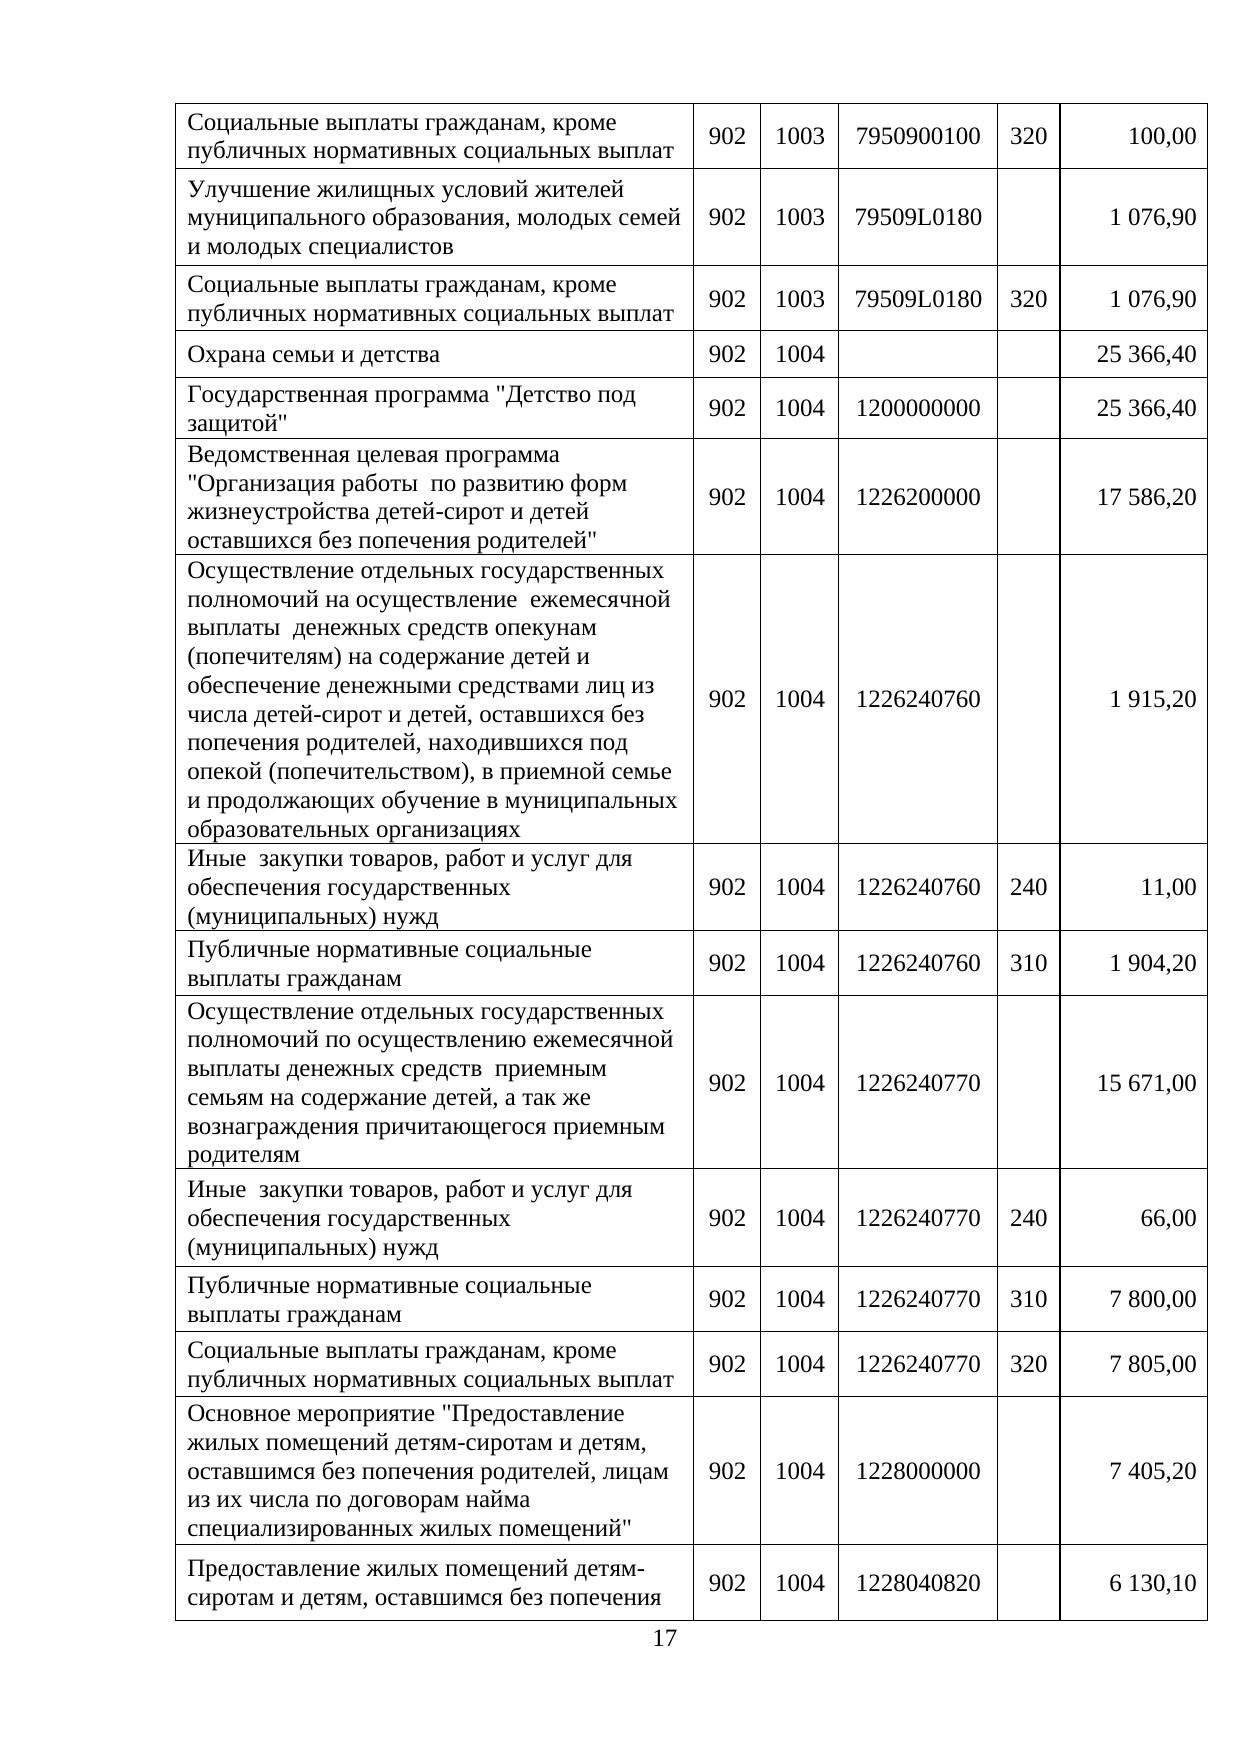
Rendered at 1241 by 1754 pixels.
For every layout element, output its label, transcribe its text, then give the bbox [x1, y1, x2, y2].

table_cell 1004 [761, 931, 838, 995]
table_cell [998, 1397, 1059, 1543]
table_cell [998, 331, 1059, 377]
table_cell 1004 [761, 996, 838, 1168]
table_cell 1004 [761, 378, 838, 438]
table_cell 11,00 [1061, 844, 1207, 930]
table_cell 1 076,90 [1061, 266, 1207, 330]
table_cell 25 366,40 [1061, 331, 1207, 377]
table_cell 25 366,40 [1061, 378, 1207, 438]
table_cell 902 [694, 169, 760, 265]
table_cell 902 [694, 1267, 760, 1331]
table_cell 1226240770 [839, 996, 997, 1168]
table_cell Ведомственная целевая программа "Организация работы по развитию форм жизнеустройства детей-сирот и детей оставшихся без попечения родителей" [176, 439, 693, 554]
table_cell 66,00 [1061, 1169, 1207, 1266]
table_cell 1004 [761, 555, 838, 842]
table_cell 1004 [761, 1545, 838, 1620]
table_cell 1004 [761, 844, 838, 930]
table_cell 310 [998, 931, 1059, 995]
table_cell 1003 [761, 169, 838, 265]
table_cell 1004 [761, 1397, 838, 1543]
table_cell 1004 [761, 439, 838, 554]
table_cell 902 [694, 555, 760, 842]
table_cell [998, 169, 1059, 265]
table_cell 240 [998, 1169, 1059, 1266]
table_cell Иные закупки товаров, работ и услуг для обеспечения государственных (муниципальных) нужд [176, 1169, 693, 1266]
table_cell 1226240770 [839, 1267, 997, 1331]
table_cell 902 [694, 378, 760, 438]
table_cell 320 [998, 266, 1059, 330]
table_cell 902 [694, 844, 760, 930]
table_cell 902 [694, 104, 760, 167]
table_cell [998, 996, 1059, 1168]
table_cell 902 [694, 1169, 760, 1266]
table_cell 1226200000 [839, 439, 997, 554]
table_cell 902 [694, 439, 760, 554]
table_cell 15 671,00 [1061, 996, 1207, 1168]
table_cell Охрана семьи и детства [176, 331, 693, 377]
table_cell 7 405,20 [1061, 1397, 1207, 1543]
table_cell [176, 1545, 693, 1620]
table_cell Социальные выплаты гражданам, кроме публичных нормативных социальных выплат [176, 266, 693, 330]
table_cell 1004 [761, 1332, 838, 1396]
table_cell 7 800,00 [1061, 1267, 1207, 1331]
table_cell 1228040820 [839, 1545, 997, 1620]
table_cell Осуществление отдельных государственных полномочий на осуществление ежемесячной выплаты денежных средств опекунам (попечителям) на содержание детей и обеспечение денежными средствами лиц из числа детей-сирот и детей, оставшихся без попечения родителей, находившихся под опекой (попечительством), в приемной семье и продолжающих обучение в муниципальных образовательных организациях [176, 555, 693, 842]
table_cell 902 [694, 931, 760, 995]
table_cell 902 [694, 331, 760, 377]
table_cell [998, 555, 1059, 842]
table_cell 902 [694, 1545, 760, 1620]
table_cell Осуществление отдельных государственных полномочий по осуществлению ежемесячной выплаты денежных средств приемным семьям на содержание детей, а так же вознаграждения причитающегося приемным родителям [176, 996, 693, 1168]
table_cell 902 [694, 266, 760, 330]
table_cell 1226240760 [839, 844, 997, 930]
table_cell 1004 [761, 1169, 838, 1266]
table_cell [998, 439, 1059, 554]
table_cell Иные закупки товаров, работ и услуг для обеспечения государственных (муниципальных) нужд [176, 844, 693, 930]
table_cell 1226240760 [839, 555, 997, 842]
table_cell 1 915,20 [1061, 555, 1207, 842]
table_cell Государственная программа "Детство под защитой" [176, 378, 693, 438]
table_cell Улучшение жилищных условий жителей муниципального образования, молодых семей и молодых специалистов [176, 169, 693, 265]
table_cell 7950900100 [839, 104, 997, 167]
table_cell Основное мероприятие "Предоставление жилых помещений детям-сиротам и детям, оставшимся без попечения родителей, лицам из их числа по договорам найма специализированных жилых помещений" [176, 1397, 693, 1543]
table_cell 7 805,00 [1061, 1332, 1207, 1396]
table_cell 1004 [761, 1267, 838, 1331]
table_cell 17 586,20 [1061, 439, 1207, 554]
table_cell 6 130,10 [1061, 1545, 1207, 1620]
table_cell 100,00 [1061, 104, 1207, 167]
table_cell Публичные нормативные социальные выплаты гражданам [176, 1267, 693, 1331]
table_cell 310 [998, 1267, 1059, 1331]
table_cell 1226240770 [839, 1169, 997, 1266]
table_cell 902 [694, 1397, 760, 1543]
table_cell 1 076,90 [1061, 169, 1207, 265]
table_cell 1003 [761, 104, 838, 167]
table_cell [839, 331, 997, 377]
table_cell [998, 1545, 1059, 1620]
table_cell 1200000000 [839, 378, 997, 438]
table_cell 240 [998, 844, 1059, 930]
table_cell 902 [694, 996, 760, 1168]
table_cell Социальные выплаты гражданам, кроме публичных нормативных социальных выплат [176, 104, 693, 167]
table_cell [998, 378, 1059, 438]
table_cell Публичные нормативные социальные выплаты гражданам [176, 931, 693, 995]
table_cell 1004 [761, 331, 838, 377]
table_cell 320 [998, 104, 1059, 167]
table_cell Социальные выплаты гражданам, кроме публичных нормативных социальных выплат [176, 1332, 693, 1396]
table_cell 320 [998, 1332, 1059, 1396]
table_cell 1003 [761, 266, 838, 330]
table_cell 79509L0180 [839, 169, 997, 265]
table_cell 1226240760 [839, 931, 997, 995]
table_cell 902 [694, 1332, 760, 1396]
table_cell 1 904,20 [1061, 931, 1207, 995]
table_cell 1228000000 [839, 1397, 997, 1543]
table_cell 1226240770 [839, 1332, 997, 1396]
table_cell 79509L0180 [839, 266, 997, 330]
